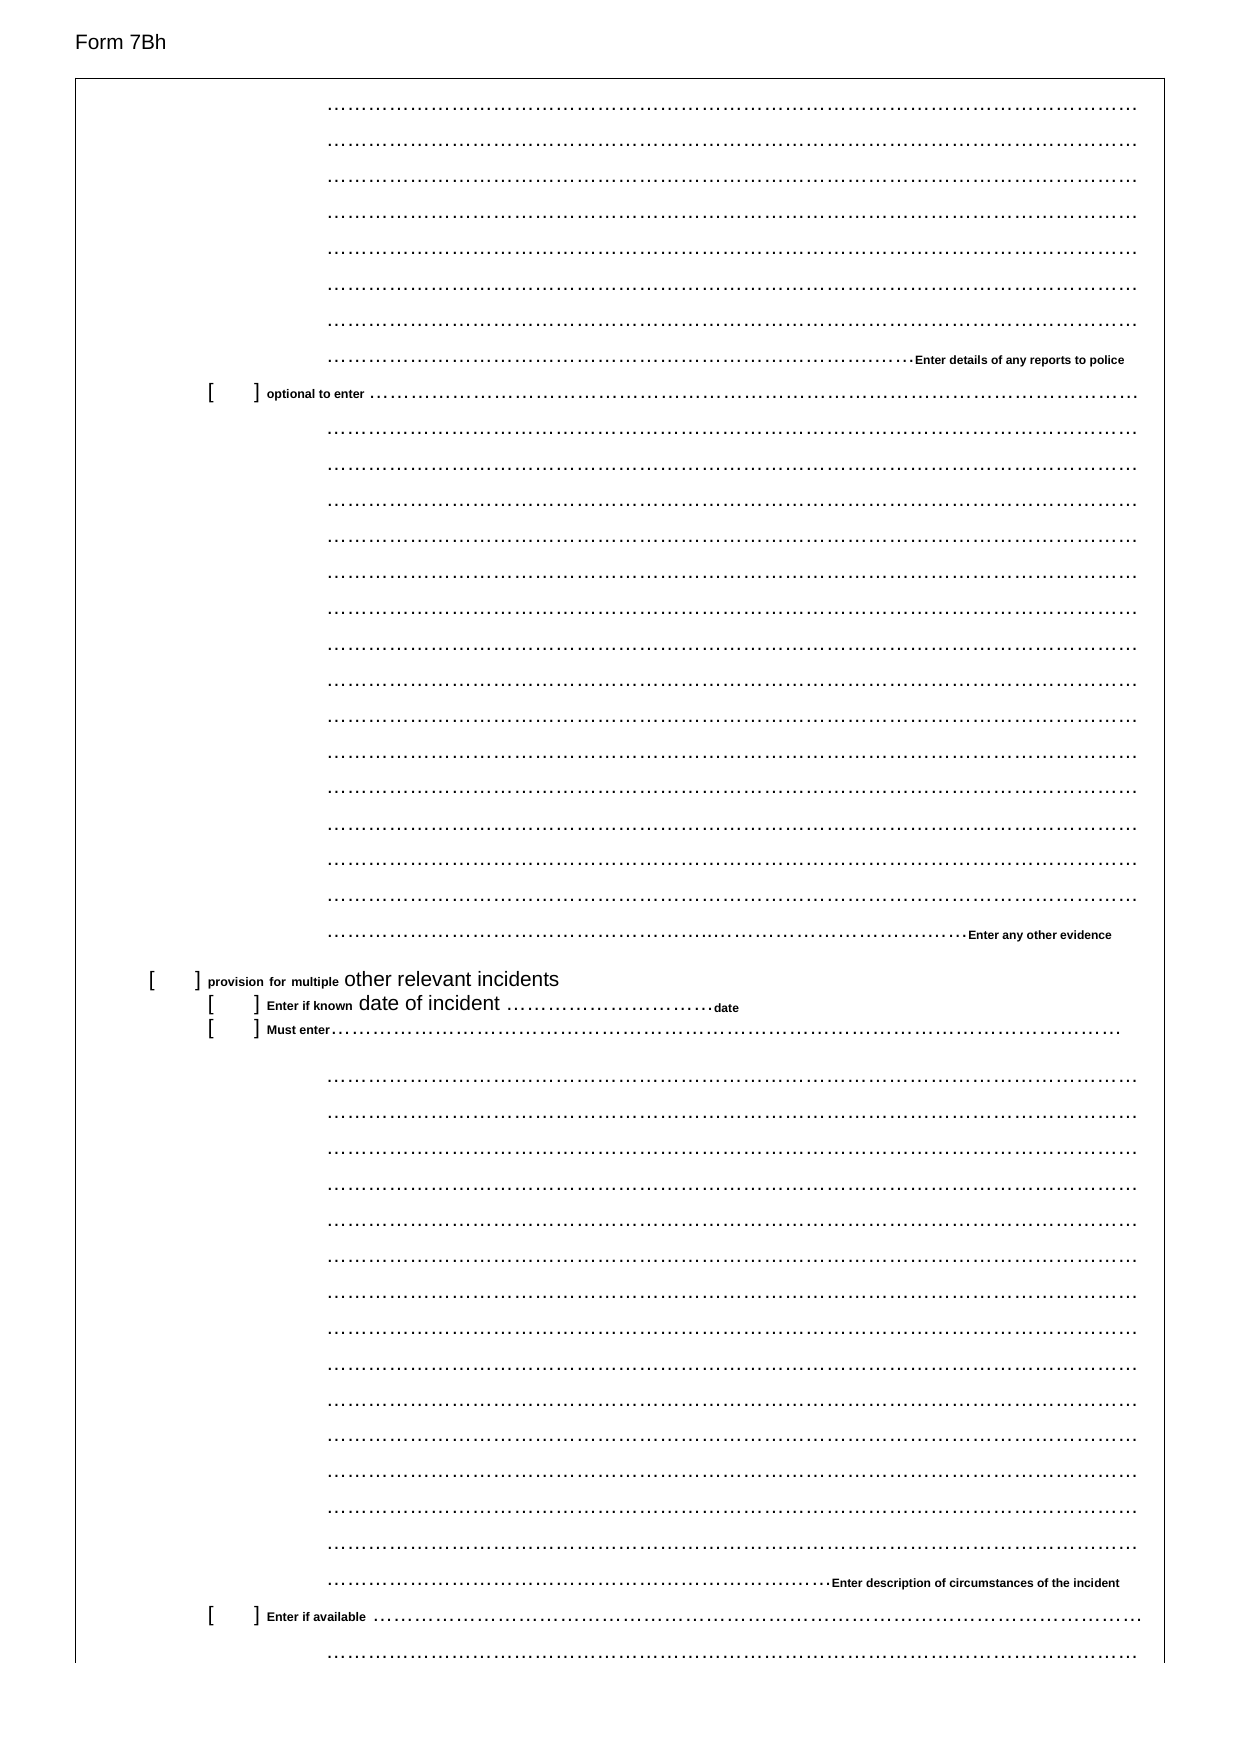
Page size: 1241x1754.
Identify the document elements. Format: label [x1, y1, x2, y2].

table_header [76, 79, 1164, 1662]
